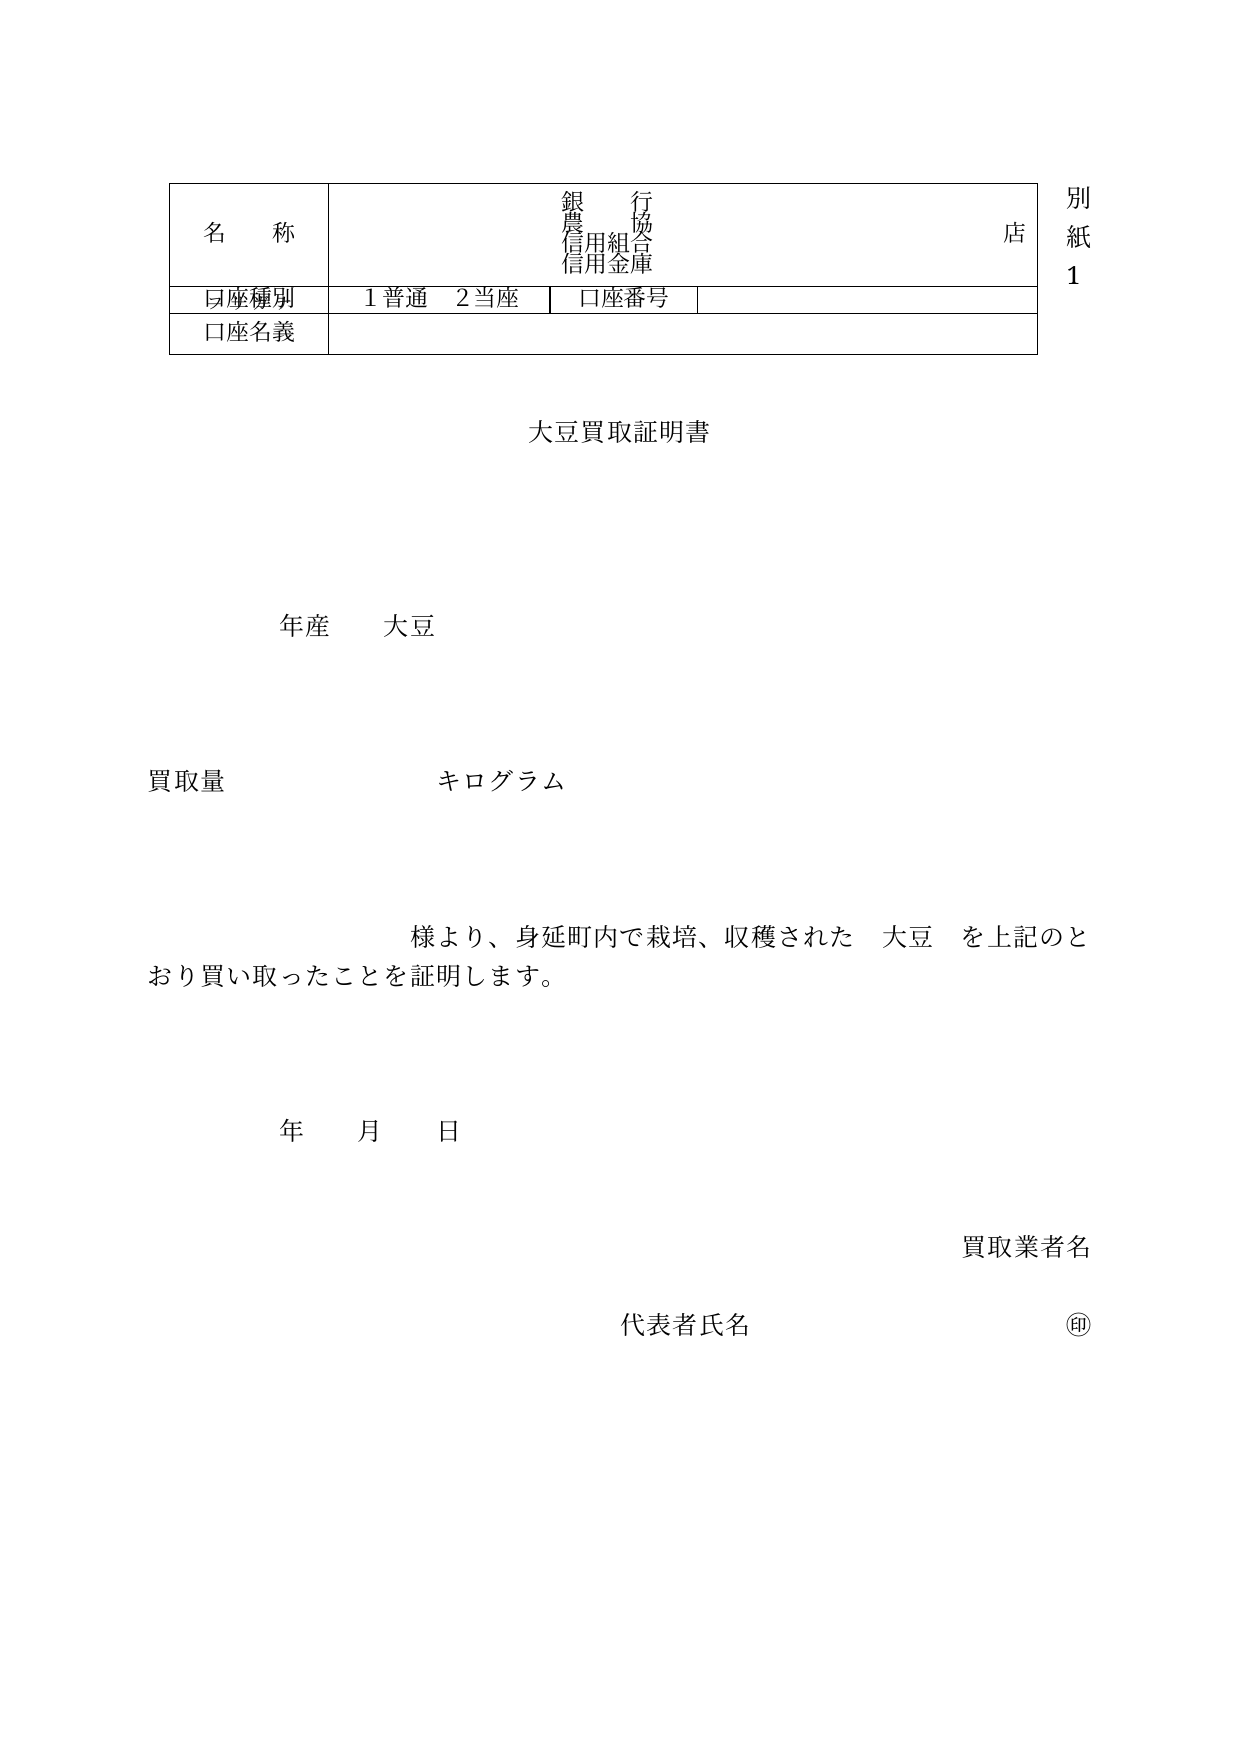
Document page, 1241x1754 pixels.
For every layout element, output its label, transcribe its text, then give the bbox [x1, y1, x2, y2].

text 代表者氏名 ㊞ [148, 1304, 1093, 1343]
text 大豆買取証明書 [148, 411, 1093, 449]
table_header 名 称 [170, 184, 328, 286]
text 様より、身延町内で栽培、収穫された 大豆 を上記のとおり買い取ったことを証明します。 [148, 916, 1093, 993]
text 買取量 キログラム [148, 760, 1093, 799]
table_cell [698, 287, 1037, 313]
table_header 銀 行 農 協 信用組合 信用金庫 [550, 184, 698, 286]
text 別紙1 [148, 178, 1093, 294]
table_cell 口座番号 [551, 287, 697, 313]
table_header 店 [698, 184, 1037, 286]
table_cell 口座種別 [170, 287, 328, 313]
table_cell １普通 ２当座 [329, 287, 549, 313]
text 年産 大豆 [148, 605, 1093, 644]
table_cell [329, 314, 1037, 354]
table_header [329, 184, 550, 286]
text 買取業者名 [148, 1227, 1093, 1266]
table_cell [170, 314, 328, 354]
text 年 月 日 [148, 1110, 1093, 1149]
